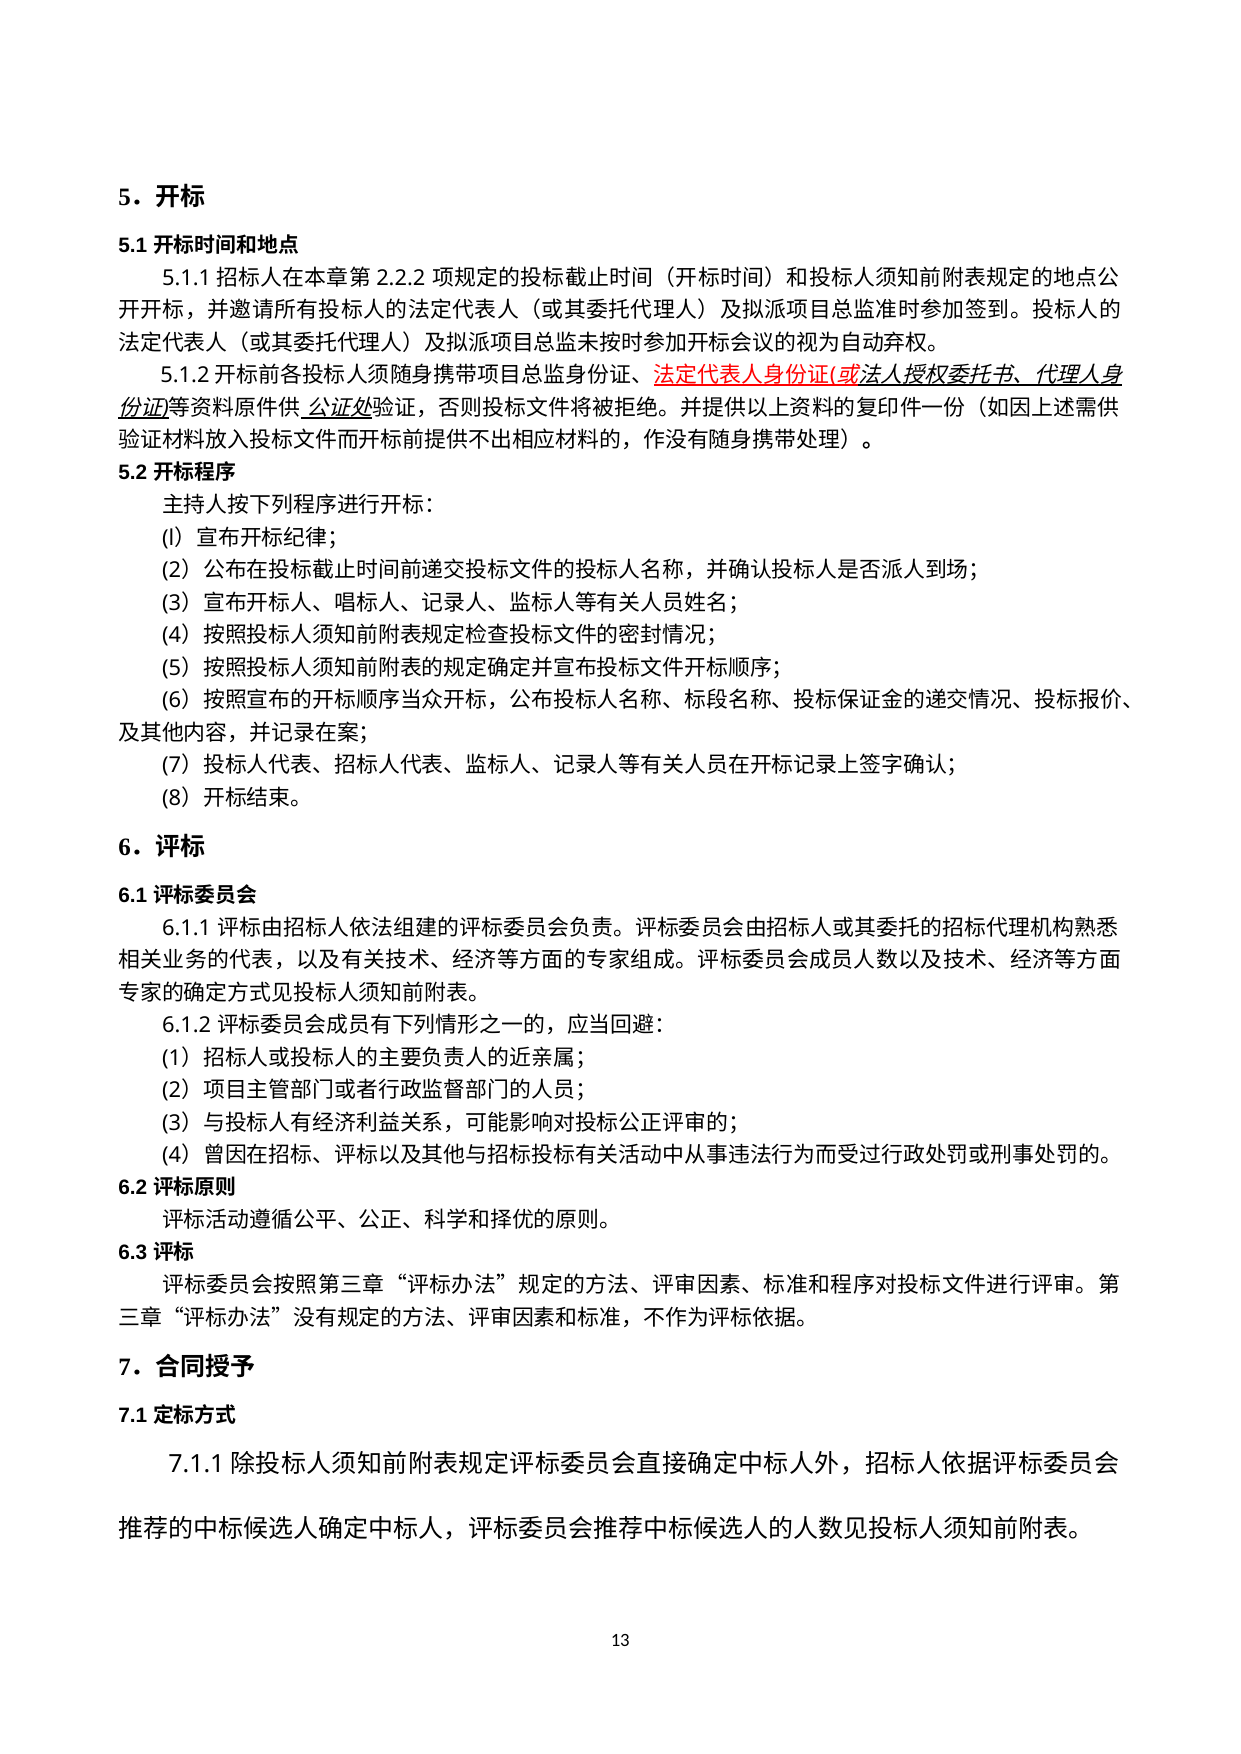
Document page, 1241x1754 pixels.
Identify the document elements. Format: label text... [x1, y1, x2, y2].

text 6.1.1 评标由招标人依法组建的评标委员会负责。评标委员会由招标人或其委托的招标代理机构熟悉相关业务的代表，以及有关技术、经济等方面的专家组成。评标委员会成员人数以及技术、经济等方面专家的确定方式见投标人须知前附表。 [118, 909, 1122, 1007]
text 7.1.1除投标人须知前附表规定评标委员会直接确定中标人外，招标人依据评标委员会推荐的中标候选人确定中标人，评标委员会推荐中标候选人的人数见投标人须知前附表。 [118, 1429, 1122, 1559]
text (4）按照投标人须知前附表规定检查投标文件的密封情况； [118, 617, 1122, 649]
text (l）宣布开标纪律； [118, 519, 1122, 552]
subtitle 6.3 评标 [118, 1234, 1122, 1267]
subtitle 7．合同授予 [118, 1332, 1122, 1397]
subtitle 5．开标 [118, 162, 1122, 227]
subtitle 5.2 开标程序 [118, 454, 1122, 487]
text (7）投标人代表、招标人代表、监标人、记录人等有关人员在开标记录上签字确认； [118, 747, 1122, 779]
subtitle 6.1 评标委员会 [118, 877, 1122, 909]
text (8）开标结束。 [118, 779, 1122, 812]
subtitle 6.2 评标原则 [118, 1169, 1122, 1202]
text 评标活动遵循公平、公正、科学和择优的原则。 [118, 1202, 1122, 1234]
subtitle 7.1 定标方式 [118, 1397, 1122, 1429]
subtitle 5.1 开标时间和地点 [118, 227, 1122, 259]
text (4）曾因在招标、评标以及其他与招标投标有关活动中从事违法行为而受过行政处罚或刑事处罚的。 [118, 1137, 1122, 1169]
text (2）公布在投标截止时间前递交投标文件的投标人名称，并确认投标人是否派人到场； [118, 552, 1122, 584]
text 5.1.2开标前各投标人须随身携带项目总监身份证、法定代表人身份证(或法人授权委托书、代理人身份证)等资料原件供 公证处验证，否则投标文件将被拒绝。并提供以上资料的复印件一份（如因上述需供验证材料放入投标文件而开标前提供不出相应材料的，作没有随身携带处理）。 [118, 357, 1122, 454]
text (3）宣布开标人、唱标人、记录人、监标人等有关人员姓名； [118, 584, 1122, 617]
text (6）按照宣布的开标顺序当众开标，公布投标人名称、标段名称、投标保证金的递交情况、投标报价、及其他内容，并记录在案； [118, 682, 1122, 747]
text 评标委员会按照第三章“评标办法”规定的方法、评审因素、标准和程序对投标文件进行评审。第三章“评标办法”没有规定的方法、评审因素和标准，不作为评标依据。 [118, 1267, 1122, 1332]
text (2）项目主管部门或者行政监督部门的人员； [118, 1072, 1122, 1104]
text (5）按照投标人须知前附表的规定确定并宣布投标文件开标顺序； [118, 649, 1122, 682]
text 6.1.2 评标委员会成员有下列情形之一的，应当回避： [118, 1007, 1122, 1039]
text (3）与投标人有经济利益关系，可能影响对投标公正评审的； [118, 1104, 1122, 1137]
text (1）招标人或投标人的主要负责人的近亲属； [118, 1039, 1122, 1072]
text 主持人按下列程序进行开标： [118, 487, 1122, 519]
text 5.1.1招标人在本章第2.2.2 项规定的投标截止时间（开标时间）和投标人须知前附表规定的地点公开开标，并邀请所有投标人的法定代表人（或其委托代理人）及拟派项目总监准时参加签到。投标人的法定代表人（或其委托代理人）及拟派项目总监未按时参加开标会议的视为自动弃权。 [118, 259, 1122, 357]
subtitle 6．评标 [118, 812, 1122, 877]
